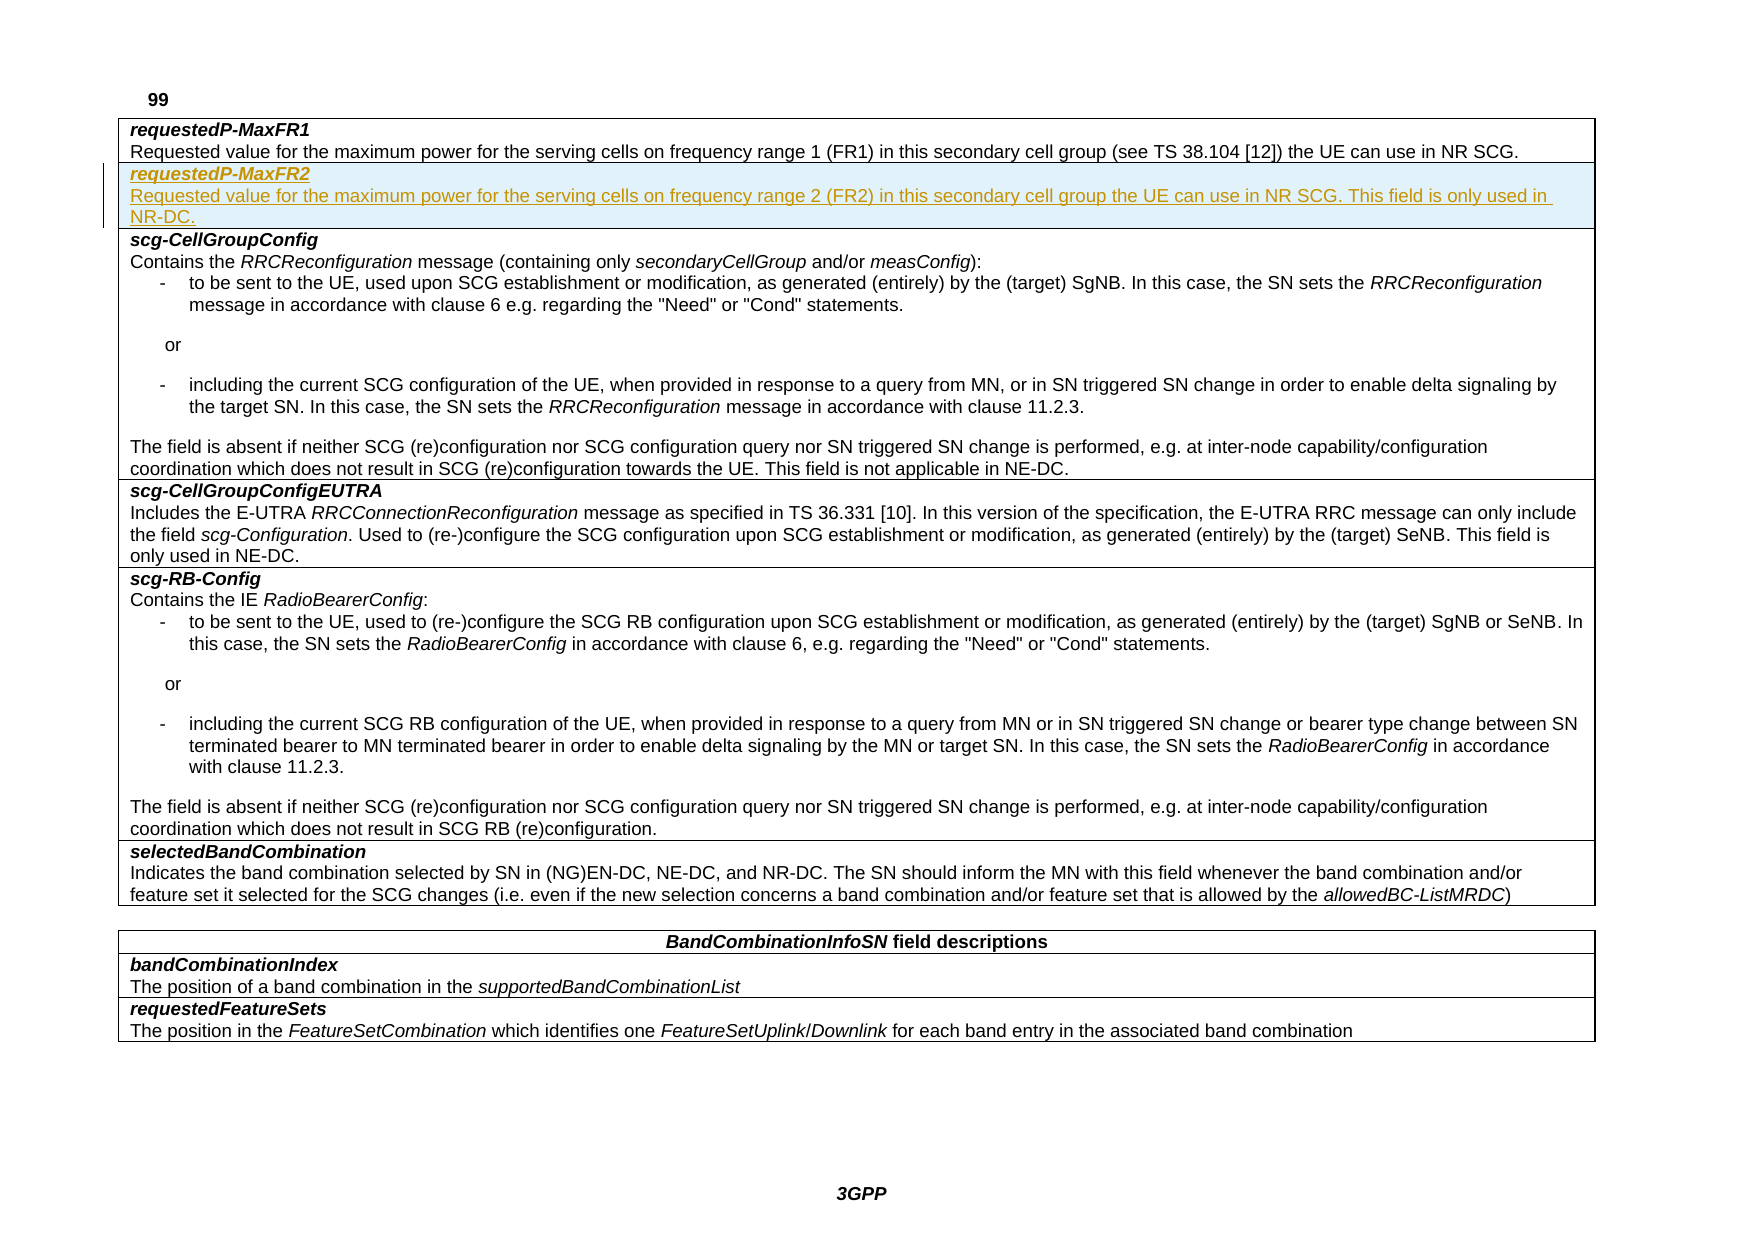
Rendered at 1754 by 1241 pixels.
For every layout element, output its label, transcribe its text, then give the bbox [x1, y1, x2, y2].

table_cell scg-CellGroupConfigEUTRA Includes the E-UTRA RRCConnectionReconfiguration message as specified in TS 36.331 [10]. In this version of the specification, the E-UTRA RRC message can only include the field scg-Configuration. Used to (re-)configure the SCG configuration upon SCG establishment or modification, as generated (entirely) by the (target) SeNB. This field is only used in NE-DC. [119, 480, 1594, 567]
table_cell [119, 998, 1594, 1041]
table_cell requestedP-MaxFR1 Requested value for the maximum power for the serving cells on frequency range 1 (FR1) in this secondary cell group (see TS 38.104 [12]) the UE can use in NR SCG. [119, 119, 1594, 162]
table_cell scg-CellGroupConfig Contains the RRCReconfiguration message (containing only secondaryCellGroup and/or measConfig): - to be sent to the UE, used upon SCG establishment or modification, as generated (entirely) by the (target) SgNB. In this case, the SN sets the RRCReconfiguration message in accordance with clause 6 e.g. regarding the "Need" or "Cond" statements. or - including the current SCG configuration of the UE, when provided in response to a query from MN, or in SN triggered SN change in order to enable delta signaling by the target SN. In this case, the SN sets the RRCReconfiguration message in accordance with clause 11.2.3. The field is absent if neither SCG (re)configuration nor SCG configuration query nor SN triggered SN change is performed, e.g. at inter-node capability/configuration coordination which does not result in SCG (re)configuration towards the UE. This field is not applicable in NE-DC. [119, 229, 1594, 479]
table_header BandCombinationInfoSN field descriptions [119, 931, 1594, 953]
table_cell selectedBandCombination Indicates the band combination selected by SN in (NG)EN-DC, NE-DC, and NR-DC. The SN should inform the MN with this field whenever the band combination and/or feature set it selected for the SCG changes (i.e. even if the new selection concerns a band combination and/or feature set that is allowed by the allowedBC-ListMRDC) [119, 841, 1594, 905]
table_cell bandCombinationIndex The position of a band combination in the supportedBandCombinationList [119, 954, 1594, 997]
table_cell scg-RB-Config Contains the IE RadioBearerConfig: - to be sent to the UE, used to (re-)configure the SCG RB configuration upon SCG establishment or modification, as generated (entirely) by the (target) SgNB or SeNB. In this case, the SN sets the RadioBearerConfig in accordance with clause 6, e.g. regarding the "Need" or "Cond" statements. or - including the current SCG RB configuration of the UE, when provided in response to a query from MN or in SN triggered SN change or bearer type change between SN terminated bearer to MN terminated bearer in order to enable delta signaling by the MN or target SN. In this case, the SN sets the RadioBearerConfig in accordance with clause 11.2.3. The field is absent if neither SCG (re)configuration nor SCG configuration query nor SN triggered SN change is performed, e.g. at inter-node capability/configuration coordination which does not result in SCG RB (re)configuration. [119, 568, 1594, 839]
